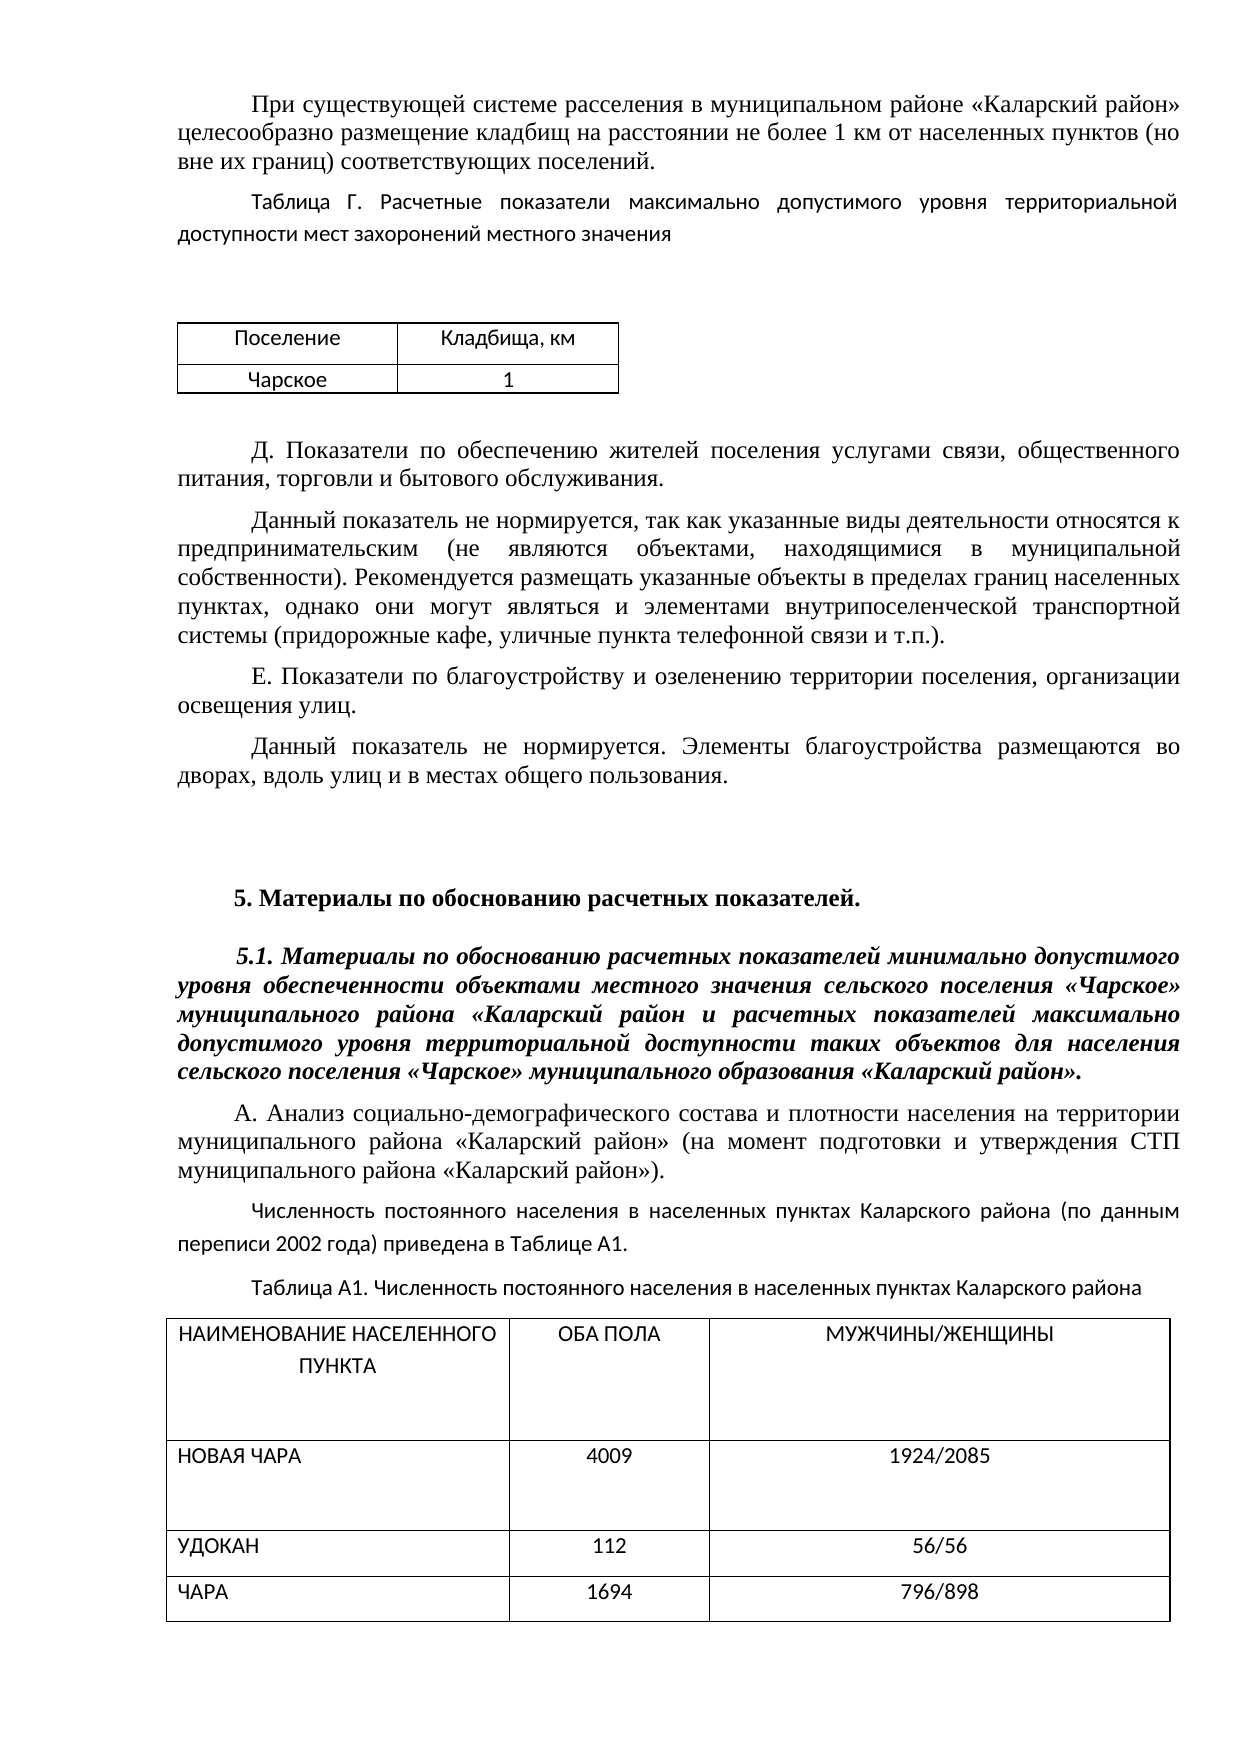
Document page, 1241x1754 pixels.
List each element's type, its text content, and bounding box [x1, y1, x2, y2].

table_cell ЧАРА [167, 1577, 509, 1621]
table_cell 1694 [510, 1577, 709, 1621]
table_cell 56/56 [710, 1531, 1169, 1576]
text Численность постоянного населения в населенных пунктах Каларского района (по данным переписи 2002 года) приведена в Таблице А1. [177, 1196, 1181, 1257]
table_header ОБА ПОЛА [510, 1319, 709, 1440]
text Таблица А1. Численность постоянного населения в населенных пунктах Каларского района [177, 1273, 1181, 1301]
table_cell УДОКАН [167, 1531, 509, 1576]
text При существующей системе расселения в муниципальном районе «Каларский район» целесообразно размещение кладбищ на расстоянии не более 1 км от населенных пунктов (но вне их границ) соответствующих поселений. [177, 89, 1181, 175]
text 5. Материалы по обоснованию расчетных показателей. [177, 883, 1181, 912]
table_cell 4009 [510, 1441, 709, 1530]
table_header МУЖЧИНЫ/ЖЕНЩИНЫ [710, 1319, 1169, 1440]
table_cell 1924/2085 [710, 1441, 1169, 1530]
text Д. Показатели по обеспечению жителей поселения услугами связи, общественного питания, торговли и бытового обслуживания. [177, 435, 1181, 492]
table_cell НОВАЯ ЧАРА [167, 1441, 509, 1530]
table_header Поселение [178, 324, 397, 363]
text Е. Показатели по благоустройству и озеленению территории поселения, организации освещения улиц. [177, 661, 1181, 718]
table_cell 1 [398, 365, 618, 392]
text 5.1. Материалы по обоснованию расчетных показателей минимально допустимого уровня обеспеченности объектами местного значения сельского поселения «Чарское» муниципального района «Каларский район и расчетных показателей максимально допустимого уровня территориальной доступности таких объектов для населения сельского поселения «Чарское» муниципального образования «Каларский район». [177, 941, 1181, 1085]
text Таблица Г. Расчетные показатели максимально допустимого уровня территориальной доступности мест захоронений местного значения [177, 187, 1178, 248]
text А. Анализ социально-демографического состава и плотности населения на территории муниципального района «Каларский район» (на момент подготовки и утверждения СТП муниципального района «Каларский район»). [177, 1098, 1181, 1184]
table_cell 796/898 [710, 1577, 1169, 1621]
text Данный показатель не нормируется. Элементы благоустройства размещаются во дворах, вдоль улиц и в местах общего пользования. [177, 731, 1181, 788]
table_cell 112 [510, 1531, 709, 1576]
table_header НАИМЕНОВАНИЕ НАСЕЛЕННОГО ПУНКТА [167, 1319, 509, 1440]
text Данный показатель не нормируется, так как указанные виды деятельности относятся к предпринимательским (не являются объектами, находящимися в муниципальной собственности). Рекомендуется размещать указанные объекты в пределах границ населенных пунктах, однако они могут являться и элементами внутрипоселенческой транспортной системы (придорожные кафе, уличные пункта телефонной связи и т.п.). [177, 505, 1181, 648]
table_header Кладбища, км [398, 324, 618, 363]
table_cell Чарское [178, 365, 397, 392]
